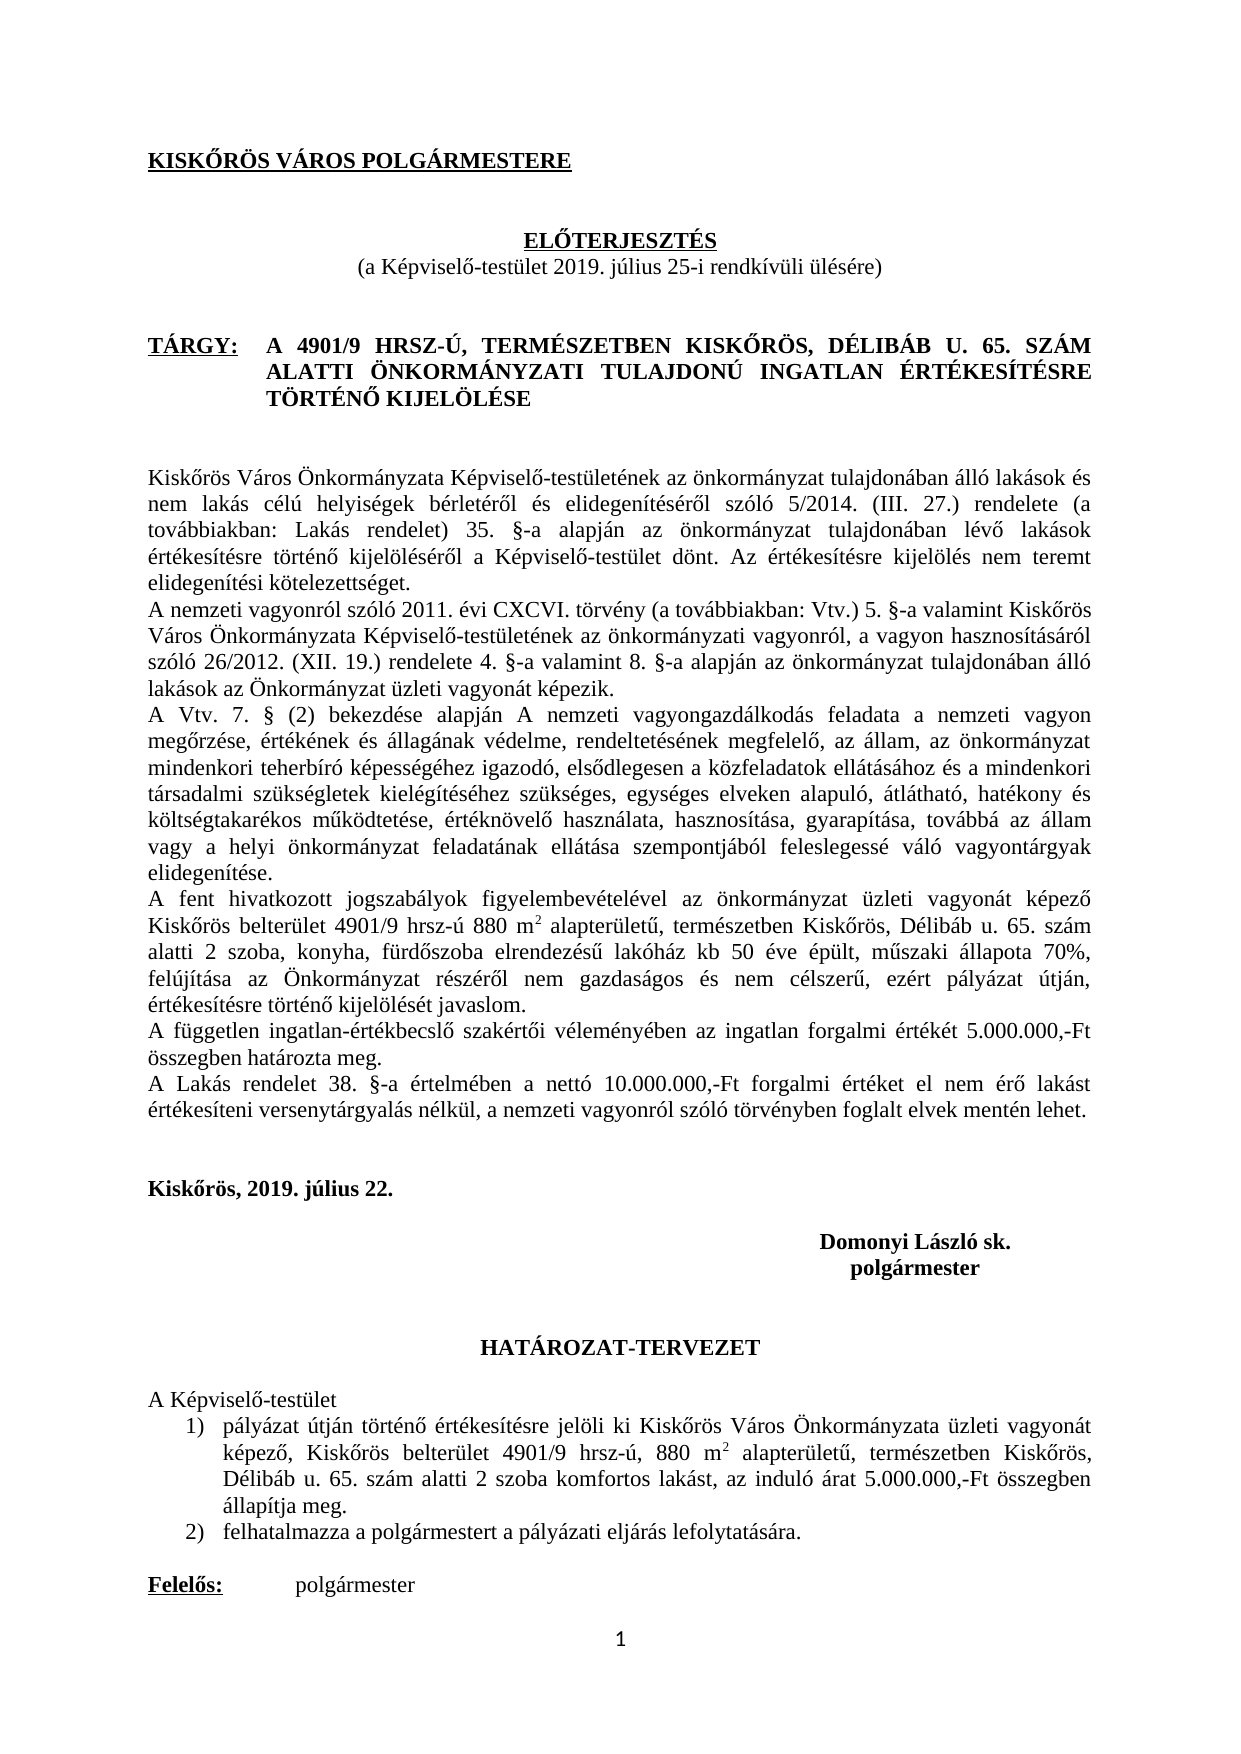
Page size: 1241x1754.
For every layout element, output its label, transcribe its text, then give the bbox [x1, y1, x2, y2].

list pályázat útján történő értékesítésre jelöli ki Kiskőrös Város Önkormányzata üzleti vagyonát képező, Kiskőrös belterület 4901/9 hrsz-ú, 880 m2 alapterületű, természetben Kiskőrös, Délibáb u. 65. szám alatti 2 szoba komfortos lakást, az induló árat 5.000.000,-Ft összegben állapítja meg. [185, 1413, 1093, 1518]
text Felelős: polgármester [148, 1571, 1093, 1597]
text A Vtv. 7. § (2) bekezdése alapján A nemzeti vagyongazdálkodás feladata a nemzeti vagyon megőrzése, értékének és állagának védelme, rendeltetésének megfelelő, az állam, az önkormányzat mindenkori teherbíró képességéhez igazodó, elsődlegesen a közfeladatok ellátásához és a mindenkori társadalmi szükségletek kielégítéséhez szükséges, egységes elveken alapuló, átlátható, hatékony és költségtakarékos működtetése, értéknövelő használata, hasznosítása, gyarapítása, továbbá az állam vagy a helyi önkormányzat feladatának ellátása szempontjából feleslegessé váló vagyontárgyak elidegenítése. [148, 701, 1093, 886]
text ELŐTERJESZTÉS [148, 227, 1093, 253]
text A Lakás rendelet 38. §-a értelmében a nettó 10.000.000,-Ft forgalmi értéket el nem érő lakást értékesíteni versenytárgyalás nélkül, a nemzeti vagyonról szóló törvényben foglalt elvek mentén lehet. [148, 1070, 1093, 1123]
text A nemzeti vagyonról szóló 2011. évi CXCVI. törvény (a továbbiakban: Vtv.) 5. §-a valamint Kiskőrös Város Önkormányzata Képviselő-testületének az önkormányzati vagyonról, a vagyon hasznosításáról szóló 26/2012. (XII. 19.) rendelete 4. §-a valamint 8. §-a alapján az önkormányzat tulajdonában álló lakások az Önkormányzat üzleti vagyonát képezik. [148, 596, 1093, 701]
text Domonyi László sk. [738, 1228, 1093, 1254]
text A fent hivatkozott jogszabályok figyelembevételével az önkormányzat üzleti vagyonát képező Kiskőrös belterület 4901/9 hrsz-ú 880 m2 alapterületű, természetben Kiskőrös, Délibáb u. 65. szám alatti 2 szoba, konyha, fürdőszoba elrendezésű lakóház kb 50 éve épült, műszaki állapota 70%, felújítása az Önkormányzat részéről nem gazdaságos és nem célszerű, ezért pályázat útján, értékesítésre történő kijelölését javaslom. [148, 886, 1093, 1017]
text Kiskőrös Város Önkormányzata Képviselő-testületének az önkormányzat tulajdonában álló lakások és nem lakás célú helyiségek bérletéről és elidegenítéséről szóló 5/2014. (III. 27.) rendelete (a továbbiakban: Lakás rendelet) 35. §-a alapján az önkormányzat tulajdonában lévő lakások értékesítésre történő kijelöléséről a Képviselő-testület dönt. Az értékesítésre kijelölés nem teremt elidegenítési kötelezettséget. [148, 464, 1093, 596]
text A Képviselő-testület [148, 1386, 1093, 1413]
text polgármester [738, 1254, 1093, 1281]
text HATÁROZAT-TERVEZET [148, 1333, 1093, 1360]
text KISKŐRÖS VÁROS POLGÁRMESTERE [148, 148, 1093, 174]
text TÁRGY: A 4901/9 HRSZ-Ú, TERMÉSZETBEN KISKŐRÖS, DÉLIBÁB U. 65. SZÁM ALATTI ÖNKORMÁNYZATI TULAJDONÚ INGATLAN ÉRTÉKESÍTÉSRE TÖRTÉNŐ KIJELÖLÉSE [148, 332, 1093, 411]
list felhatalmazza a polgármestert a pályázati eljárás lefolytatására. [185, 1518, 1093, 1544]
text Kiskőrös, 2019. július 22. [148, 1175, 1093, 1202]
text (a Képviselő-testület 2019. július 25-i rendkívüli ülésére) [148, 253, 1093, 279]
text A független ingatlan-értékbecslő szakértői véleményében az ingatlan forgalmi értékét 5.000.000,-Ft összegben határozta meg. [148, 1017, 1093, 1070]
